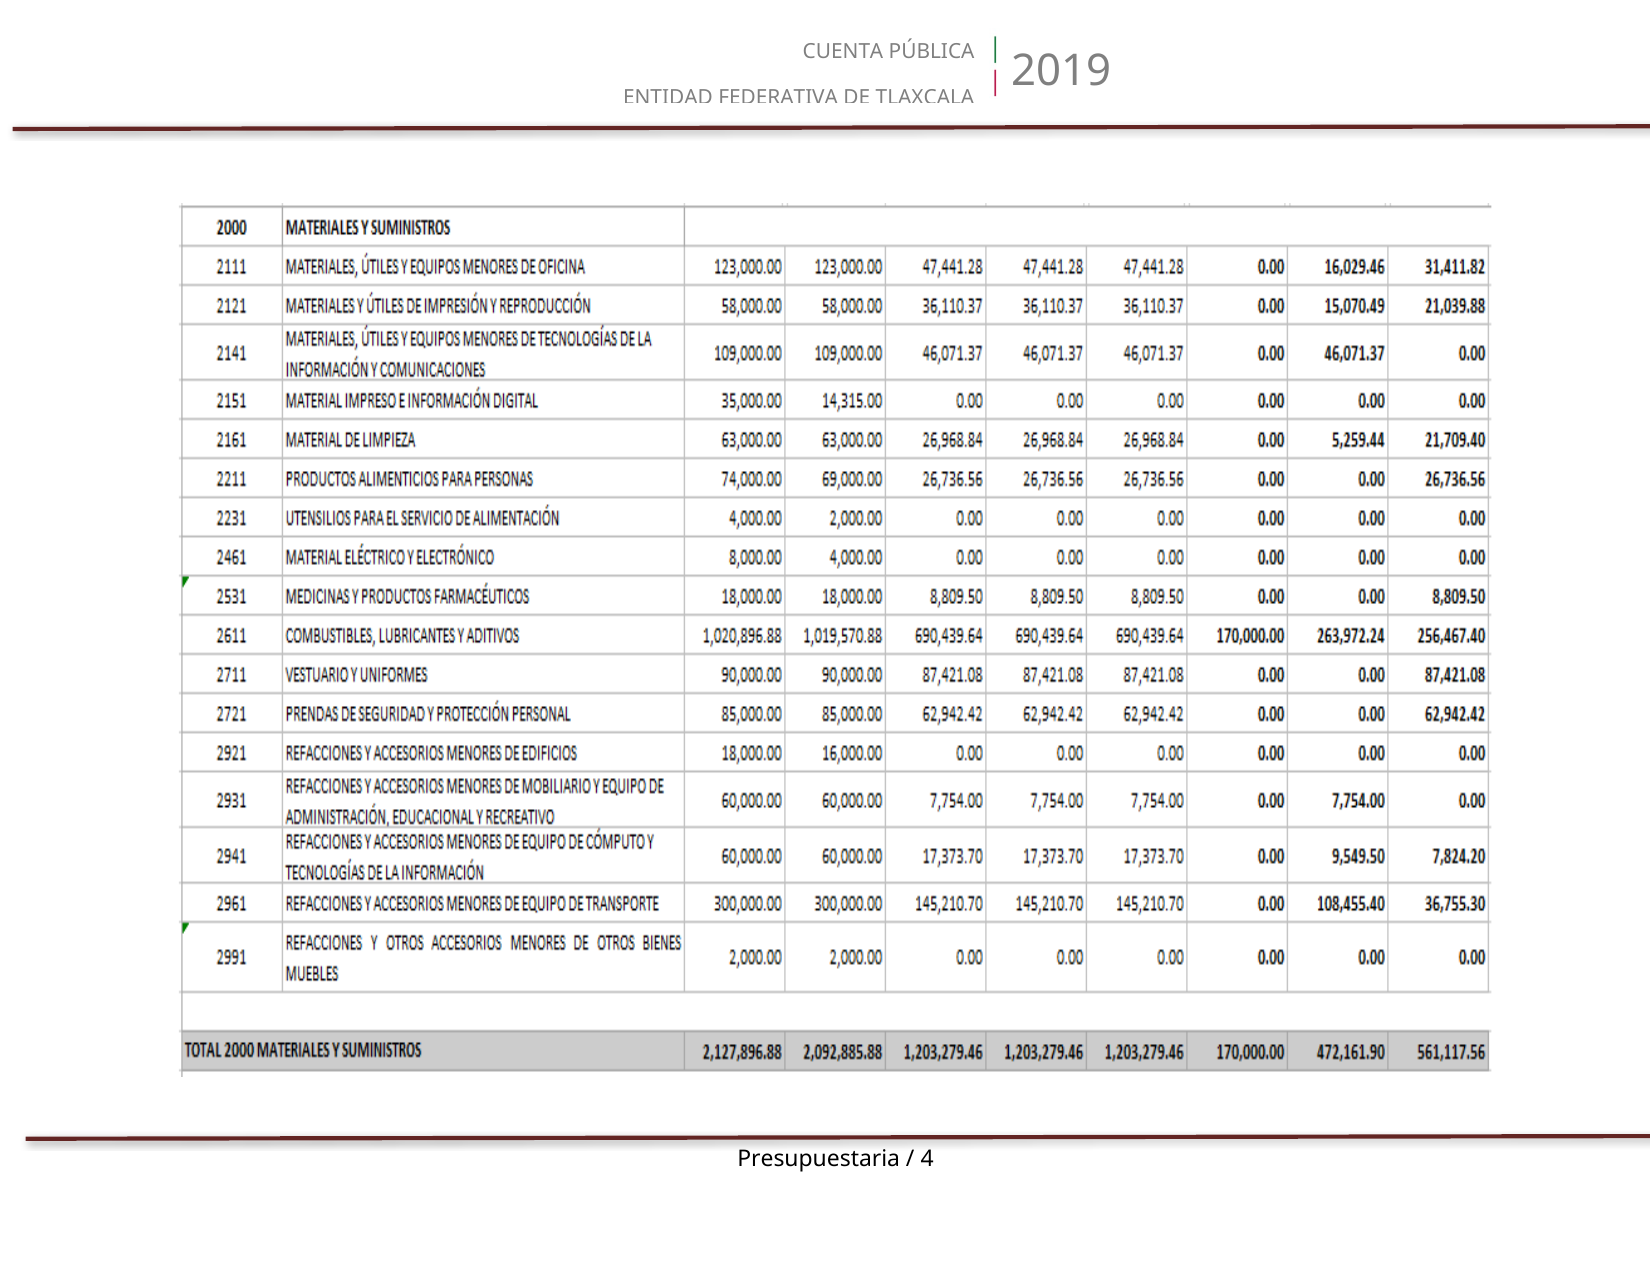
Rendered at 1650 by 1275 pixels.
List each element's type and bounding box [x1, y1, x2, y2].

picture [989, 28, 1005, 99]
picture [178, 203, 1492, 1077]
